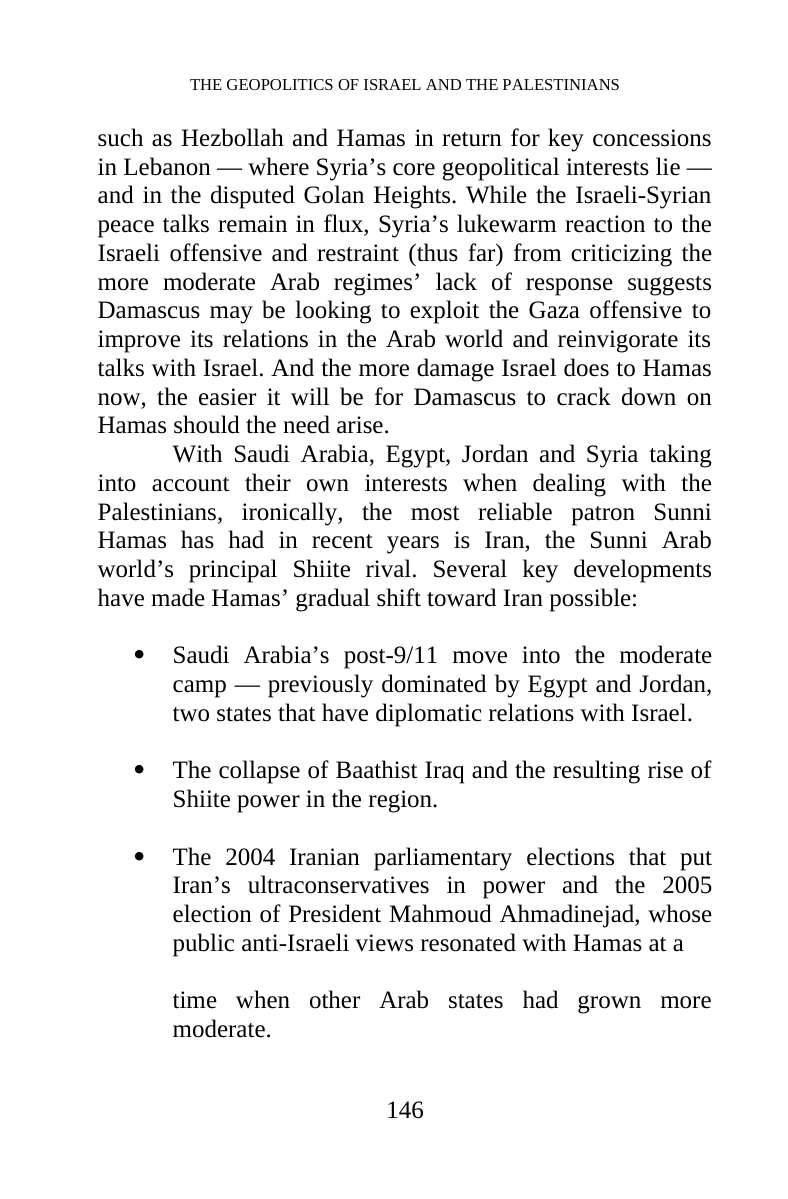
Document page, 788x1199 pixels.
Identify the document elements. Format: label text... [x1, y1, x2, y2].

text With Saudi Arabia, Egypt, Jordan and Syria taking into account their own interests when dealing with the Palestinians, ironically, the most reliable patron Sunni Hamas has had in recent years is Iran, the Sunni Arab world’s principal Shiite rival. Several key developments have made Hamas’ gradual shift toward Iran possible: [97, 439, 712, 612]
list Saudi Arabia’s post-9/11 move into the moderate camp — previously dominated by Egypt and Jordan, two states that have diplomatic relations with Israel. [135, 640, 712, 727]
text time when other Arab states had grown more moderate. [172, 985, 712, 1043]
list The collapse of Baathist Iraq and the resulting rise of Shiite power in the region. [135, 755, 712, 813]
list The 2004 Iranian parliamentary elections that put Iran’s ultraconservatives in power and the 2005 election of President Mahmoud Ahmadinejad, whose public anti-Israeli views resonated with Hamas at a [135, 842, 712, 957]
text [97, 123, 712, 439]
